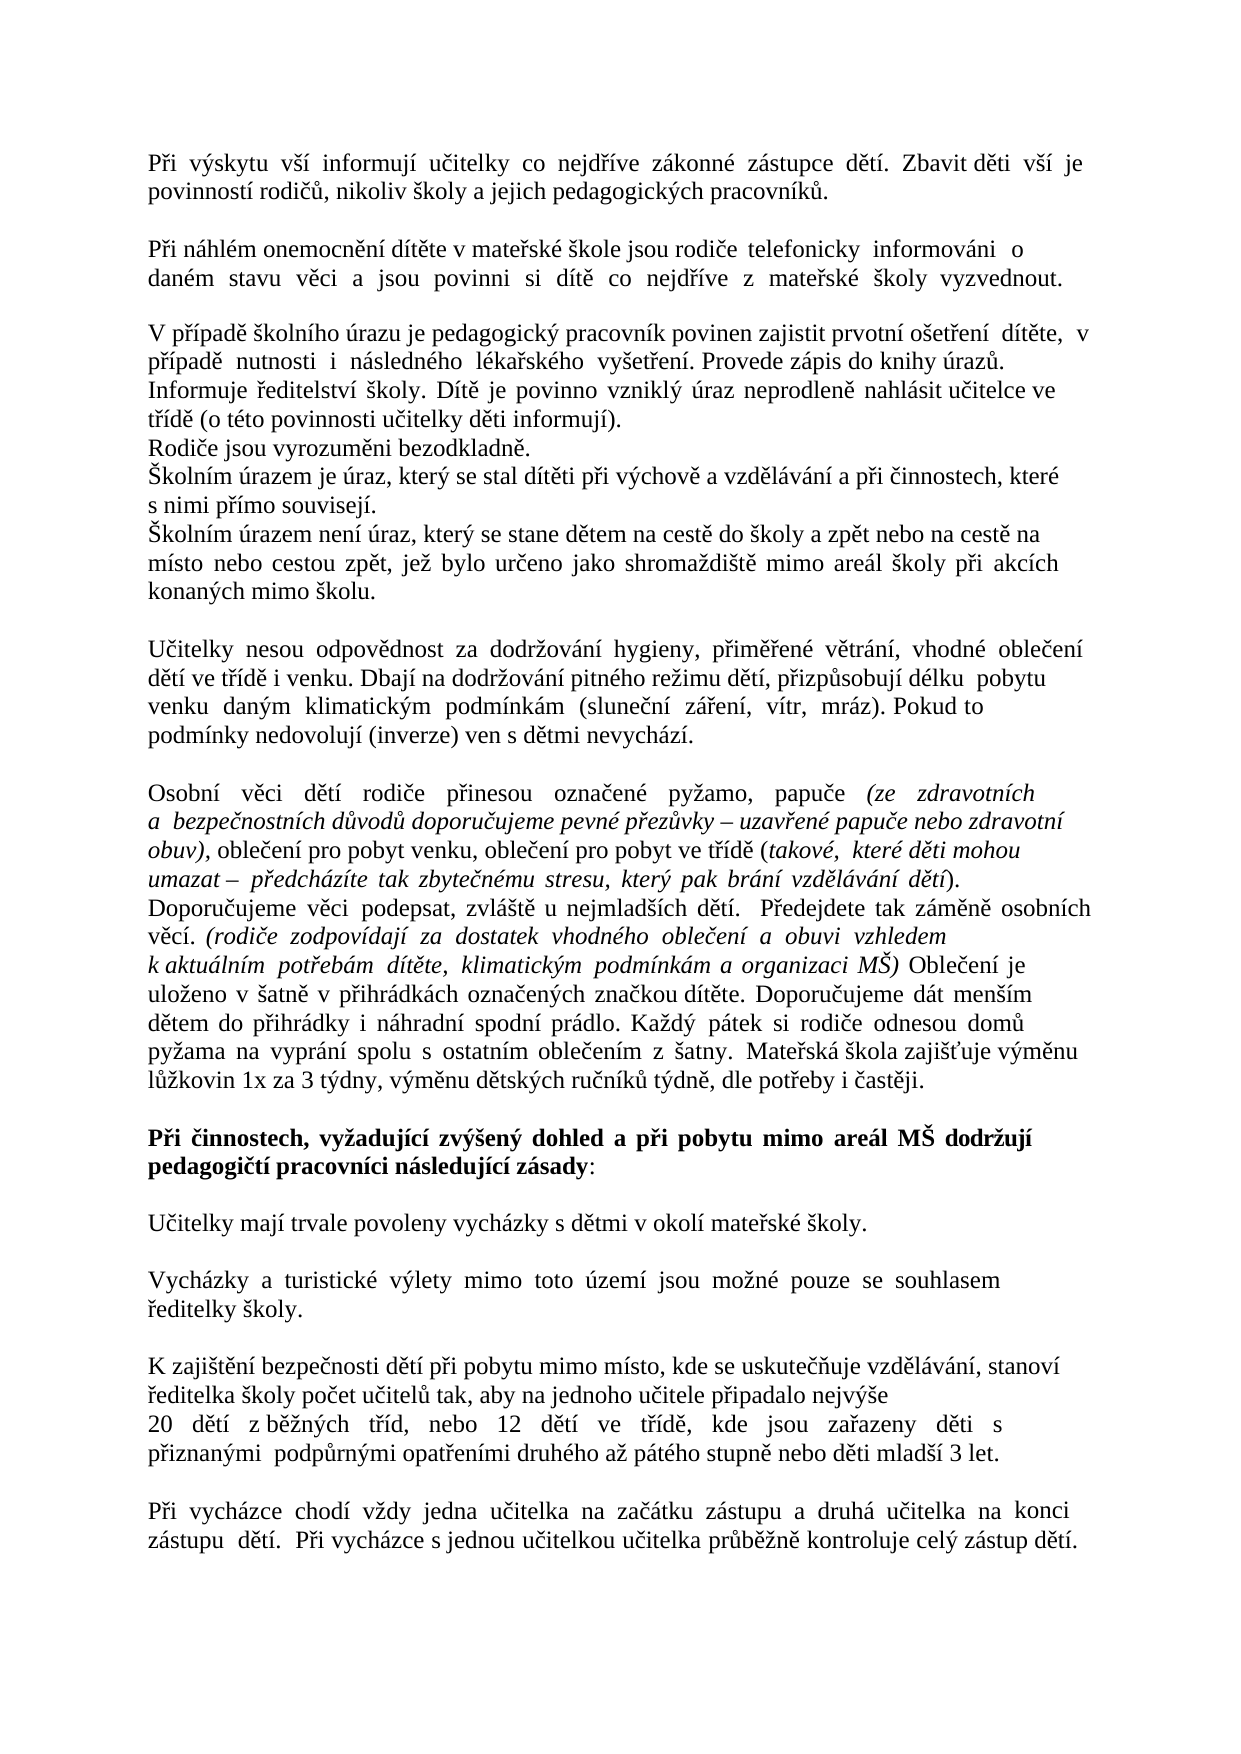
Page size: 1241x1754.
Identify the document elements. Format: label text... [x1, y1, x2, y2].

list Učitelky mají trvale povoleny vycházky s dětmi v okolí mateřské školy. [148, 1207, 1093, 1236]
list s nimi přímo souvisejí. [148, 490, 1093, 519]
list Při náhlém onemocnění dítěte v mateřské škole jsou rodiče telefonicky informováni o daném stavu věci a jsou povinni si dítě co nejdříve z mateřské školy vyzvednout. [148, 234, 1093, 291]
list Při výskytu vší informují učitelky co nejdříve zákonné zástupce dětí. Zbavit děti vší je povinností rodičů, nikoliv školy a jejich pedagogických pracovníků. [148, 148, 1093, 205]
list Vycházky a turistické výlety mimo toto území jsou možné pouze se souhlasem ředitelky školy. [148, 1265, 1093, 1323]
list Při vycházce chodí vždy jedna učitelka na začátku zástupu a druhá učitelka na konci zástupu dětí. Při vycházce s jednou učitelkou učitelka průběžně kontroluje celý zástup dětí. [148, 1495, 1093, 1554]
list 20 dětí z běžných tříd, nebo 12 dětí ve třídě, kde jsou zařazeny děti s přiznanými podpůrnými opatřeními druhého až pátého stupně nebo děti mladší 3 let. [148, 1409, 1093, 1466]
list Školním úrazem je úraz, který se stal dítěti při výchově a vzdělávání a při činnostech, které [148, 461, 1093, 490]
list Školním úrazem není úraz, který se stane dětem na cestě do školy a zpět nebo na cestě na místo nebo cestou zpět, jež bylo určeno jako shromaždiště mimo areál školy při akcích konaných mimo školu. [148, 519, 1093, 605]
list Osobní věci dětí rodiče přinesou označené pyžamo, papuče (ze zdravotních [148, 778, 1093, 806]
list V případě školního úrazu je pedagogický pracovník povinen zajistit prvotní ošetření dítěte, v případě nutnosti i následného lékařského vyšetření. Provede zápis do knihy úrazů. Informuje ředitelství školy. Dítě je povinno vzniklý úraz neprodleně nahlásit učitelce ve třídě (o této povinnosti učitelky děti informují). [148, 318, 1093, 433]
list Učitelky nesou odpovědnost za dodržování hygieny, přiměřené větrání, vhodné oblečení dětí ve třídě i venku. Dbají na dodržování pitného režimu dětí, přizpůsobují délku pobytu venku daným klimatickým podmínkám (sluneční záření, vítr, mráz). Pokud to podmínky nedovolují (inverze) ven s dětmi nevychází. [148, 634, 1093, 749]
list a bezpečnostních důvodů doporučujeme pevné přezůvky – uzavřené papuče nebo zdravotní obuv), oblečení pro pobyt venku, oblečení pro pobyt ve třídě (takové, které děti mohou umazat – předcházíte tak zbytečnému stresu, který pak brání vzdělávání dětí). Doporučujeme věci podepsat, zvláště u nejmladších dětí. Předejdete tak záměně osobních věcí. (rodiče zodpovídají za dostatek vhodného oblečení a obuvi vzhledem [148, 806, 1093, 950]
list Rodiče jsou vyrozuměni bezodkladně. [148, 433, 1093, 461]
list K zajištění bezpečnosti dětí při pobytu mimo místo, kde se uskutečňuje vzdělávání, stanoví ředitelka školy počet učitelů tak, aby na jednoho učitele připadalo nejvýše [148, 1351, 1093, 1409]
list k aktuálním potřebám dítěte, klimatickým podmínkám a organizaci MŠ) Oblečení je uloženo v šatně v přihrádkách označených značkou dítěte. Doporučujeme dát menším dětem do přihrádky i náhradní spodní prádlo. Každý pátek si rodiče odnesou domů pyžama na vyprání spolu s ostatním oblečením z šatny. Mateřská škola zajišťuje výměnu lůžkovin 1x za 3 týdny, výměnu dětských ručníků týdně, dle potřeby i častěji. [148, 950, 1093, 1094]
list Při činnostech, vyžadující zvýšený dohled a při pobytu mimo areál MŠ dodržují pedagogičtí pracovníci následující zásady: [148, 1123, 1093, 1180]
